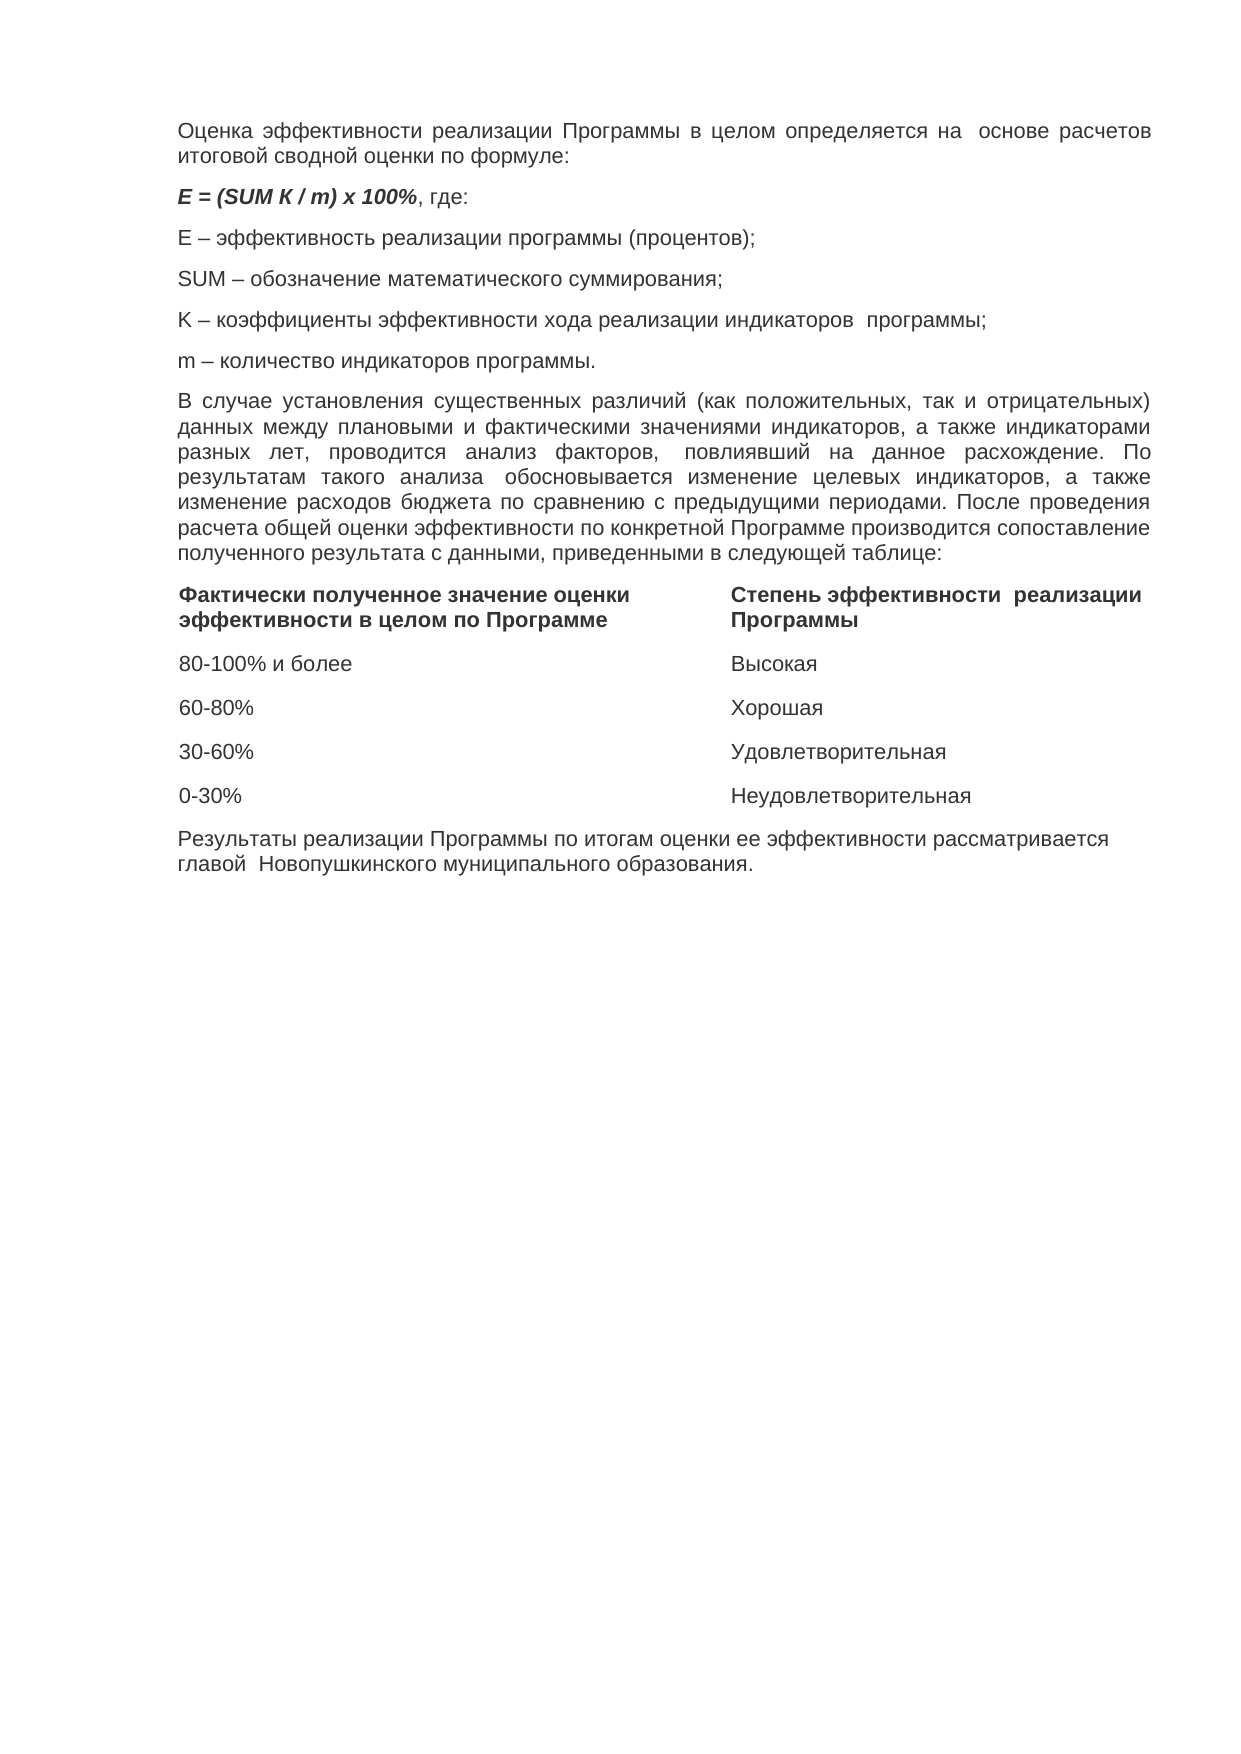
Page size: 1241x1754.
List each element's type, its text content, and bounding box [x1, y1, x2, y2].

table_cell 30-60% [177, 738, 729, 781]
text Оценка эффективности реализации Программы в целом определяется на основе расчетов итоговой сводной оценки по формуле: [177, 118, 1152, 168]
table_cell Неудовлетворительная [729, 781, 1152, 825]
table_cell 80-100% и более [177, 650, 729, 693]
text m – количество индикаторов программы. [177, 347, 1152, 373]
table_cell Удовлетворительная [729, 738, 1152, 781]
text K – коэффициенты эффективности хода реализации индикаторов программы; [177, 307, 1152, 332]
table_header Степень эффективности реализации Программы [729, 580, 1152, 649]
text E = (SUM К / m) x 100%, где: [177, 184, 1152, 209]
text Результаты реализации Программы по итогам оценки ее эффективности рассматривается главой Новопушкинского муниципального образования. [177, 825, 1152, 876]
text В случае установления существенных различий (как положительных, так и отрицательных) данных между плановыми и фактическими значениями индикаторов, а также индикаторами разных лет, проводится анализ факторов, повлиявший на данное расхождение. По результатам такого анализа обосновывается изменение целевых индикаторов, а также изменение расходов бюджета по сравнению с предыдущими периодами. После проведения расчета общей оценки эффективности по конкретной Программе производится сопоставление полученного результата с данными, приведенными в следующей таблице: [177, 388, 1152, 565]
table_cell 0-30% [177, 781, 729, 825]
text E – эффективность реализации программы (процентов); [177, 225, 1152, 250]
text SUM – обозначение математического суммирования; [177, 266, 1152, 291]
table_header Фактически полученное значение оценки эффективности в целом по Программе [177, 580, 729, 649]
table_cell 60-80% [177, 694, 729, 737]
table_cell Хорошая [729, 694, 1152, 737]
table_cell Высокая [729, 650, 1152, 693]
